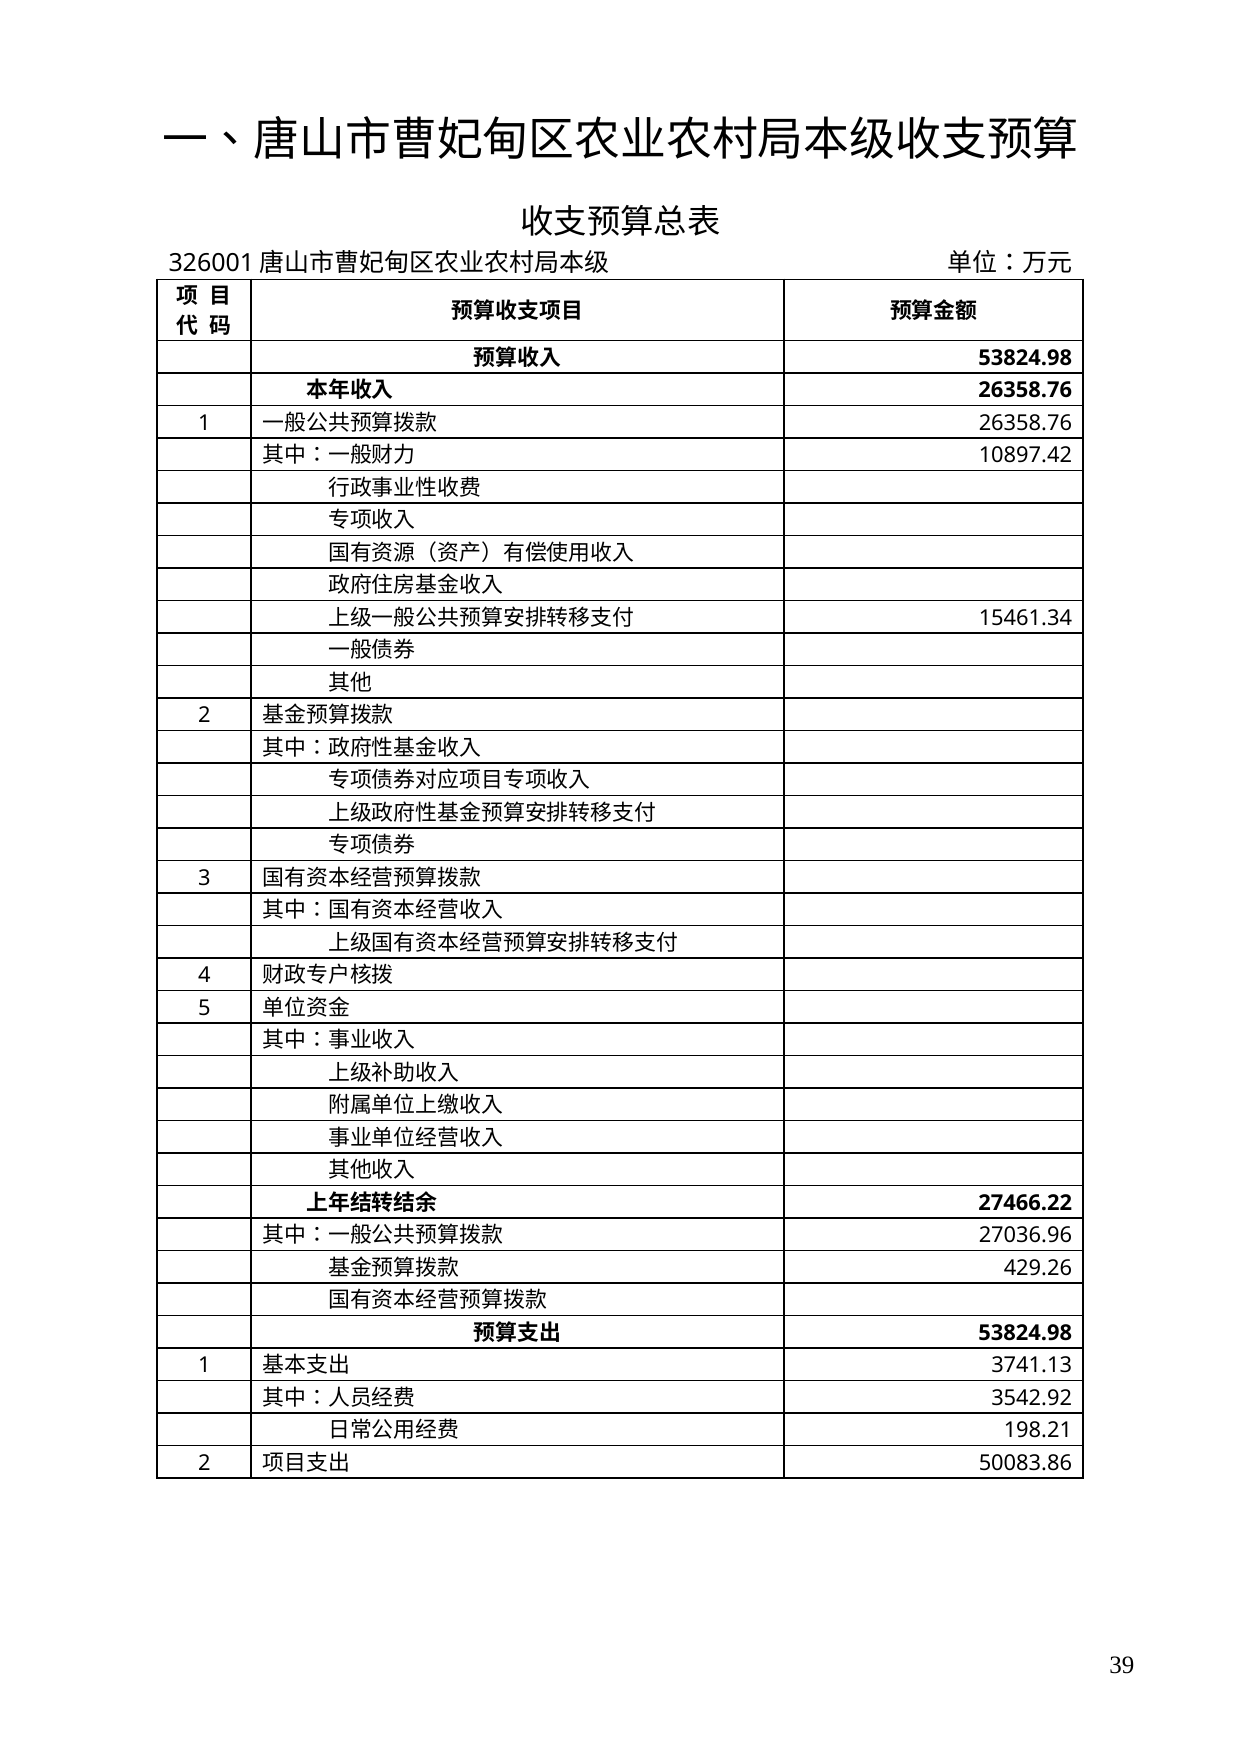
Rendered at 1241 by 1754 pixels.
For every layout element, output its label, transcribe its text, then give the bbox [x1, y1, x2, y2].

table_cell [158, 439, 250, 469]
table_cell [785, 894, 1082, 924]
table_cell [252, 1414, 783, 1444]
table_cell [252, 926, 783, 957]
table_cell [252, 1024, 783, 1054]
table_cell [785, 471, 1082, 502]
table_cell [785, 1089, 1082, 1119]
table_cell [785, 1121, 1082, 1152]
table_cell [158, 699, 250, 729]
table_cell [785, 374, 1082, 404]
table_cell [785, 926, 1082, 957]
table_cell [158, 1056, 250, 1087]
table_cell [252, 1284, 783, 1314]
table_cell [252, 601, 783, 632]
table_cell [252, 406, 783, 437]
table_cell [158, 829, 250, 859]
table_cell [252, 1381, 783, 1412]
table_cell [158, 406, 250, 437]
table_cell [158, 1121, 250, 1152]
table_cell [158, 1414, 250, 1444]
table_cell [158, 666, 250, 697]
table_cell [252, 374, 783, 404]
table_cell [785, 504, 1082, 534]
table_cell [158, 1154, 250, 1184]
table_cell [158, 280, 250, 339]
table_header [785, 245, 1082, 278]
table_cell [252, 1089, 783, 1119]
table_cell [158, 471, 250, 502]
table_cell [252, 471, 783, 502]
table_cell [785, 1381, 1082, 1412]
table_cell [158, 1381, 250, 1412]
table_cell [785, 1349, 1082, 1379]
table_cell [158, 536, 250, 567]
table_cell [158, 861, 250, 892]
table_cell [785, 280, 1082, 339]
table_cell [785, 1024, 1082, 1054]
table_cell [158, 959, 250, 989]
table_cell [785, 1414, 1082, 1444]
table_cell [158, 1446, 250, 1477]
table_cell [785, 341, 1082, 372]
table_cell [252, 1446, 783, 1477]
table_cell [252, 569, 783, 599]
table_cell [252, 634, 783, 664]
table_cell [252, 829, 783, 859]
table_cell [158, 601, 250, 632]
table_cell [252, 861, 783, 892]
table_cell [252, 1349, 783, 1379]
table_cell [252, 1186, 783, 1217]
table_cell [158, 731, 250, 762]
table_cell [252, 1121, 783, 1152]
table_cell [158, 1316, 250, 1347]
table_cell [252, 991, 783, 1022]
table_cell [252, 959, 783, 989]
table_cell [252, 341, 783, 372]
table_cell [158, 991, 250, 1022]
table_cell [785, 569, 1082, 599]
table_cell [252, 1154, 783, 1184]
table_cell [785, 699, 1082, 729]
text 一、唐山市曹妃甸区农业农村局本级收支预算 [106, 106, 1134, 169]
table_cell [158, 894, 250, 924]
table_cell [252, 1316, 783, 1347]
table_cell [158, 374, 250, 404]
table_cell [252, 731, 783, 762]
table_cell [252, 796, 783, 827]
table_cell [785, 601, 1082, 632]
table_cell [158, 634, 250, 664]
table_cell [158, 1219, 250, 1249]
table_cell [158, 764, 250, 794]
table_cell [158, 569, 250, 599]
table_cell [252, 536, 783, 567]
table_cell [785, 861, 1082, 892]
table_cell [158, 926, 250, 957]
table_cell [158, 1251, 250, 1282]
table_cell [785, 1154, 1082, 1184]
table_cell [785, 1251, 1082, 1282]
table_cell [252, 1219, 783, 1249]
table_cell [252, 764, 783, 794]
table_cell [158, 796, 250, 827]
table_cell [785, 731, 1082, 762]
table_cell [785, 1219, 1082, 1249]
text 收支预算总表 [106, 197, 1134, 243]
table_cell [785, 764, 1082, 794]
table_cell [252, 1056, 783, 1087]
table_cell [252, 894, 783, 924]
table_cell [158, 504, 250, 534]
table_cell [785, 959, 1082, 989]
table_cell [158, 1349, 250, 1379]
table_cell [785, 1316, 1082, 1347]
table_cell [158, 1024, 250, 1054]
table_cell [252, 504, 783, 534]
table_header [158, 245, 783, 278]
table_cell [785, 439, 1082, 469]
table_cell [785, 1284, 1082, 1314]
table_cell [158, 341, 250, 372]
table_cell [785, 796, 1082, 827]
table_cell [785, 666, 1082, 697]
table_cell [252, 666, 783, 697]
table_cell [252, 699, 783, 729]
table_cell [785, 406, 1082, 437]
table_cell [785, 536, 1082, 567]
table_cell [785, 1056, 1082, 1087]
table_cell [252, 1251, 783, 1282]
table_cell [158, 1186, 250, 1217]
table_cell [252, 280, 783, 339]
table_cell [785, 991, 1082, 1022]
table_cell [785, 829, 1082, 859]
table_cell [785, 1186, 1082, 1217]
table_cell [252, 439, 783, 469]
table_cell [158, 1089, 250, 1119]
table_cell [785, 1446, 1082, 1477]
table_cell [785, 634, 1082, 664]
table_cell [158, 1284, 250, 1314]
